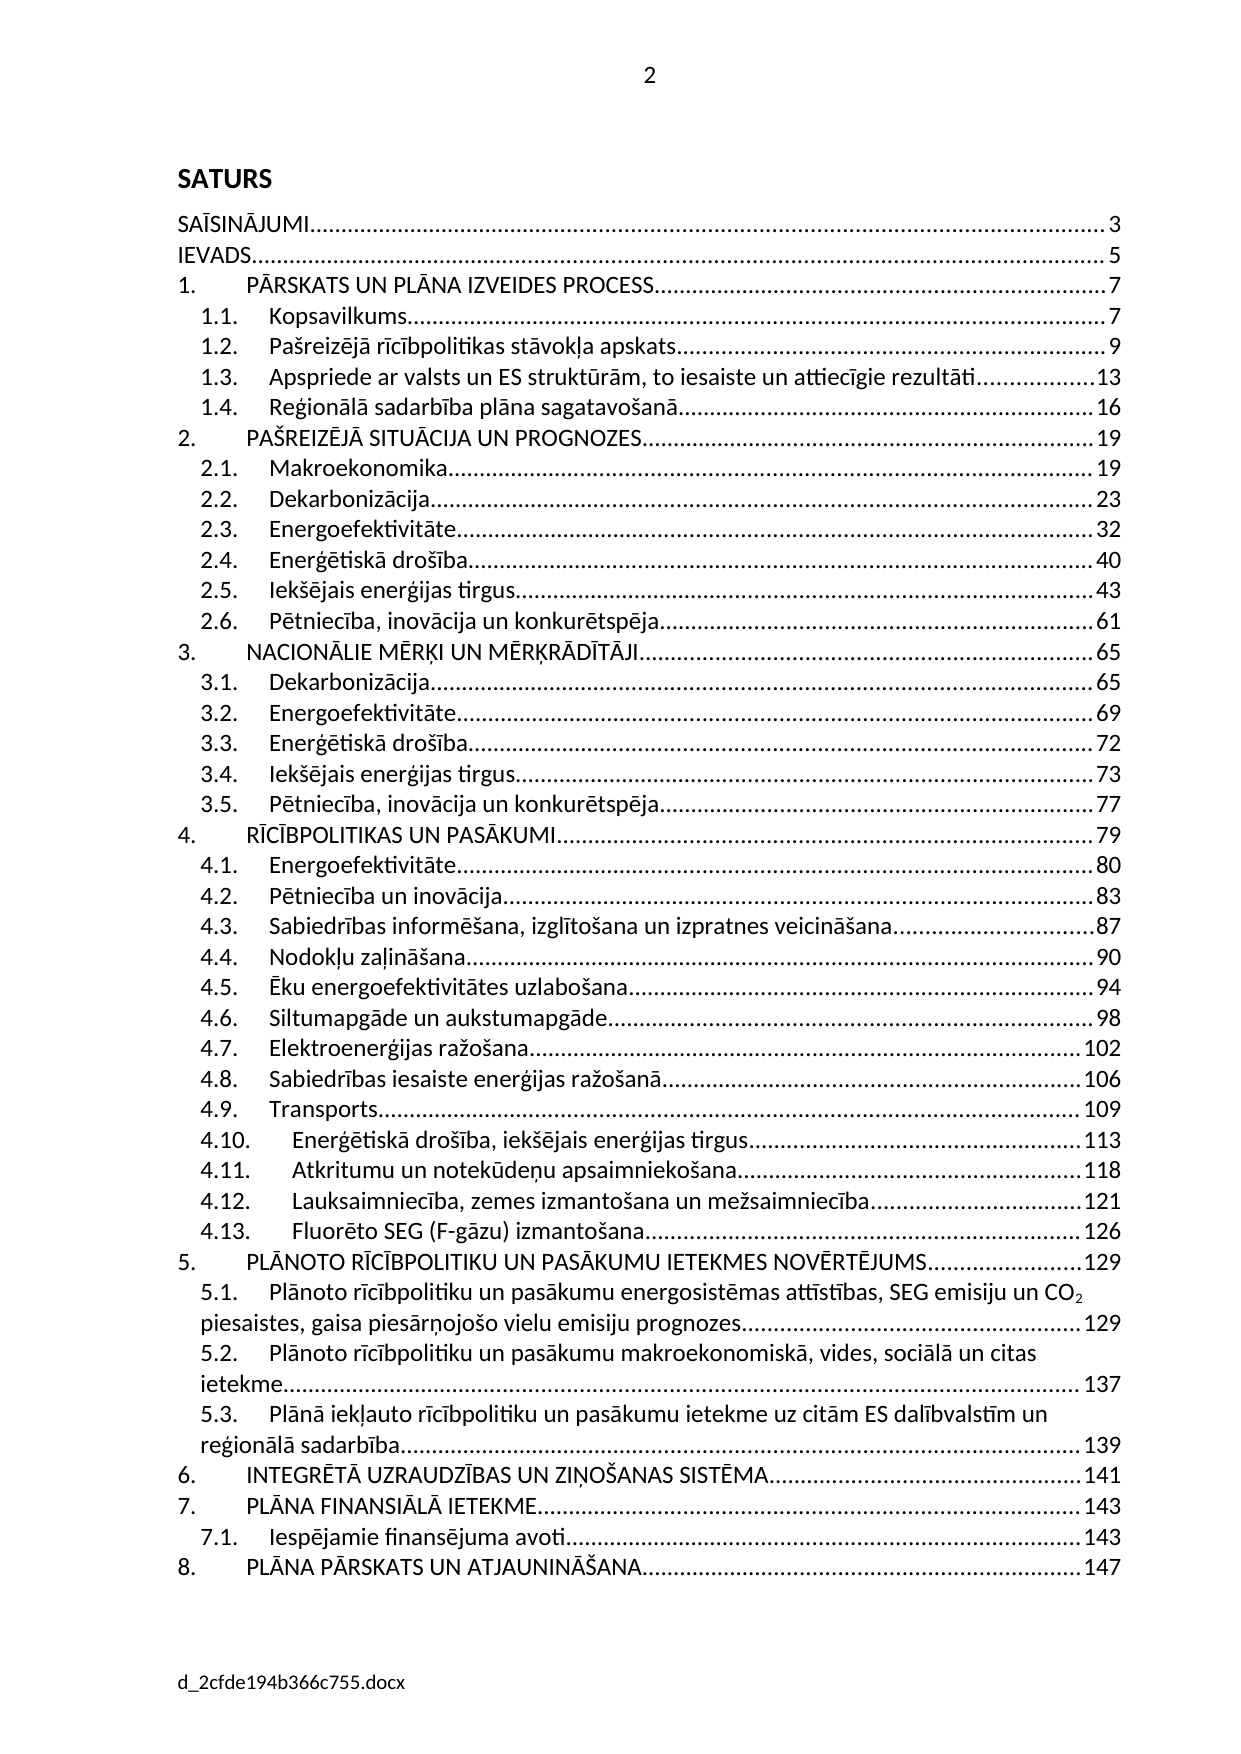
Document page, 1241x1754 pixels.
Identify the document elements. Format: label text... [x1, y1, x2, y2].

text 2.6. Pētniecība, inovācija un konkurētspēja 61 [200, 605, 1122, 636]
text 2. PAŠREIZĒJĀ SITUĀCIJA UN PROGNOZES 19 [177, 422, 1122, 452]
text 3.5. Pētniecība, inovācija un konkurētspēja 77 [200, 788, 1122, 819]
text 4.5. Ēku energoefektivitātes uzlabošana 94 [200, 971, 1122, 1002]
text 5.1. Plānoto rīcībpolitiku un pasākumu energosistēmas attīstības, SEG emisiju un CO2 piesaistes, gaisa piesārņojošo vielu emisiju prognozes 129 [200, 1277, 1122, 1338]
text 1.1. Kopsavilkums 7 [200, 300, 1122, 330]
text 4.13. Fluorēto SEG (F-gāzu) izmantošana 126 [200, 1216, 1122, 1246]
text 4.2. Pētniecība un inovācija 83 [200, 880, 1122, 910]
text 1.2. Pašreizējā rīcībpolitikas stāvokļa apskats 9 [200, 330, 1122, 361]
text 4. RĪCĪBPOLITIKAS UN PASĀKUMI 79 [177, 819, 1122, 849]
text 3.2. Energoefektivitāte 69 [200, 697, 1122, 727]
text 2.2. Dekarbonizācija 23 [200, 483, 1122, 513]
text 7. PLĀNA FINANSIĀLĀ IETEKME 143 [177, 1490, 1122, 1521]
text 3. NACIONĀLIE MĒRĶI UN MĒRĶRĀDĪTĀJI 65 [177, 636, 1122, 666]
text 6. INTEGRĒTĀ UZRAUDZĪBAS UN ZIŅOŠANAS SISTĒMA 141 [177, 1460, 1122, 1490]
text 4.9. Transports 109 [200, 1093, 1122, 1124]
text 4.10. Enerģētiskā drošība, iekšējais enerģijas tirgus 113 [200, 1124, 1122, 1154]
text 1.3. Apspriede ar valsts un ES struktūrām, to iesaiste un attiecīgie rezultāti 13 [200, 361, 1122, 391]
text 4.7. Elektroenerģijas ražošana 102 [200, 1032, 1122, 1063]
text SATURS [177, 160, 1122, 196]
text 5. PLĀNOTO RĪCĪBPOLITIKU UN PASĀKUMU IETEKMES NOVĒRTĒJUMS 129 [177, 1246, 1122, 1277]
text 3.1. Dekarbonizācija 65 [200, 666, 1122, 697]
text 7.1. Iespējamie finansējuma avoti 143 [200, 1521, 1122, 1551]
text 4.6. Siltumapgāde un aukstumapgāde 98 [200, 1002, 1122, 1032]
text 4.12. Lauksaimniecība, zemes izmantošana un mežsaimniecība 121 [200, 1185, 1122, 1216]
text 3.4. Iekšējais enerģijas tirgus 73 [200, 758, 1122, 788]
text 4.4. Nodokļu zaļināšana 90 [200, 941, 1122, 971]
text 8. PLĀNA PĀRSKATS UN ATJAUNINĀŠANA 147 [177, 1551, 1122, 1582]
text 1.4. Reģionālā sadarbība plāna sagatavošanā 16 [200, 391, 1122, 422]
text IEVADS 5 [177, 239, 1122, 269]
text 4.11. Atkritumu un notekūdeņu apsaimniekošana 118 [200, 1154, 1122, 1185]
text SAĪSINĀJUMI 3 [177, 208, 1122, 239]
text 2.1. Makroekonomika 19 [200, 452, 1122, 483]
text 4.1. Energoefektivitāte 80 [200, 849, 1122, 880]
text 5.3. Plānā iekļauto rīcībpolitiku un pasākumu ietekme uz citām ES dalībvalstīm un reģionālā sadarbība 139 [200, 1399, 1122, 1460]
text 2.5. Iekšējais enerģijas tirgus 43 [200, 574, 1122, 605]
text 1. PĀRSKATS UN PLĀNA IZVEIDES PROCESS 7 [177, 269, 1122, 300]
text 5.2. Plānoto rīcībpolitiku un pasākumu makroekonomiskā, vides, sociālā un citas ietekme 137 [200, 1338, 1122, 1399]
text 3.3. Enerģētiskā drošība 72 [200, 727, 1122, 758]
text 2.3. Energoefektivitāte 32 [200, 513, 1122, 544]
text 2.4. Enerģētiskā drošība 40 [200, 544, 1122, 574]
text 4.3. Sabiedrības informēšana, izglītošana un izpratnes veicināšana 87 [200, 910, 1122, 941]
text 4.8. Sabiedrības iesaiste enerģijas ražošanā 106 [200, 1063, 1122, 1093]
